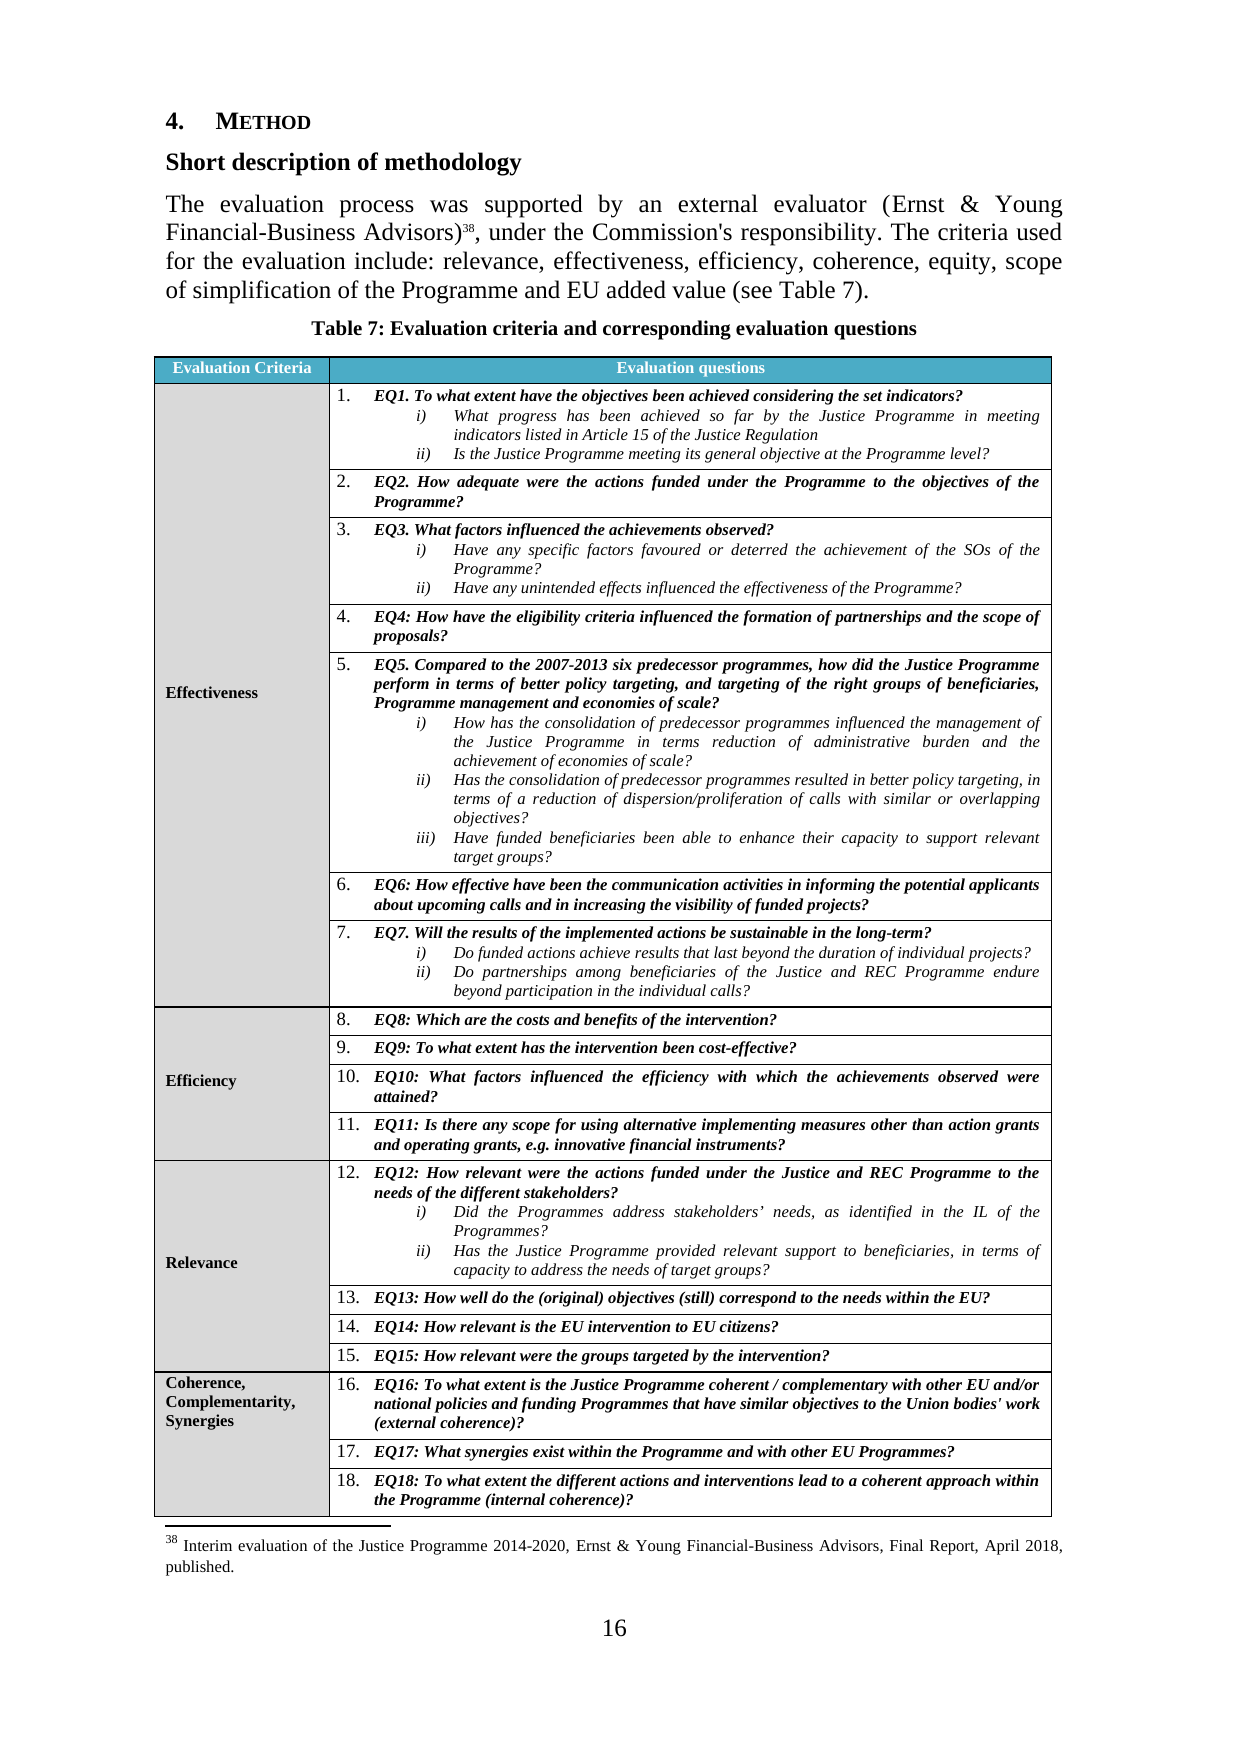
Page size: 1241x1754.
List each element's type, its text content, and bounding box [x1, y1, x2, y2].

table_cell EQ17: What synergies exist within the Programme and with other EU Programmes? [330, 1440, 1051, 1467]
table_cell EQ6: How effective have been the communication activities in informing the potential applicants about upcoming calls and in increasing the visibility of funded projects? [330, 873, 1051, 920]
table_cell EQ1. To what extent have the objectives been achieved considering the set indicators? What progress has been achieved so far by the Justice Programme in meeting indicators listed in Article 15 of the Justice Regulation Is the Justice Programme meeting its general objective at the Programme level? [330, 384, 1051, 469]
table_cell EQ13: How well do the (original) objectives (still) correspond to the needs within the EU? [330, 1286, 1051, 1314]
table_cell Coherence, Complementarity, Synergies [155, 1373, 329, 1516]
table_cell EQ8: Which are the costs and benefits of the intervention? [330, 1008, 1051, 1035]
table_cell EQ14: How relevant is the EU intervention to EU citizens? [330, 1315, 1051, 1343]
table_cell EQ5. Compared to the 2007-2013 six predecessor programmes, how did the Justice Programme perform in terms of better policy targeting, and targeting of the right groups of beneficiaries, Programme management and economies of scale? How has the consolidation of predecessor programmes influenced the management of the Justice Programme in terms reduction of administrative burden and the achievement of economies of scale? Has the consolidation of predecessor programmes resulted in better policy targeting, in terms of a reduction of dispersion/proliferation of calls with similar or overlapping objectives? Have funded beneficiaries been able to enhance their capacity to support relevant target groups? [330, 653, 1051, 872]
table_cell EQ12: How relevant were the actions funded under the Justice and REC Programme to the needs of the different stakeholders? Did the Programmes address stakeholders’ needs, as identified in the IL of the Programmes? Has the Justice Programme provided relevant support to beneficiaries, in terms of capacity to address the needs of target groups? [330, 1161, 1051, 1285]
table_cell EQ9: To what extent has the intervention been cost-effective? [330, 1036, 1051, 1064]
table_cell Effectiveness [155, 384, 329, 1006]
text Table 7: Evaluation criteria and corresponding evaluation questions [165, 316, 1063, 340]
table_cell EQ7. Will the results of the implemented actions be sustainable in the long-term? Do funded actions achieve results that last beyond the duration of individual projects? Do partnerships among beneficiaries of the Justice and REC Programme endure beyond participation in the individual calls? [330, 921, 1051, 1006]
table_cell EQ15: How relevant were the groups targeted by the intervention? [330, 1344, 1051, 1371]
table_header Evaluation Criteria [155, 358, 329, 383]
table_cell EQ10: What factors influenced the efficiency with which the achievements observed were attained? [330, 1065, 1051, 1112]
text The evaluation process was supported by an external evaluator (Ernst & Young Financial-Business Advisors), under the Commission's responsibility. The criteria used for the evaluation include: relevance, effectiveness, efficiency, coherence, equity, scope of simplification of the Programme and EU added value (see Table 7). [165, 189, 1063, 304]
table_cell Relevance [155, 1161, 329, 1371]
table_cell EQ2. How adequate were the actions funded under the Programme to the objectives of the Programme? [330, 470, 1051, 517]
table_cell EQ16: To what extent is the Justice Programme coherent / complementary with other EU and/or national policies and funding Programmes that have similar objectives to the Union bodies' work (external coherence)? [330, 1373, 1051, 1439]
table_cell EQ3. What factors influenced the achievements observed? Have any specific factors favoured or deterred the achievement of the SOs of the Programme? Have any unintended effects influenced the effectiveness of the Programme? [330, 518, 1051, 603]
table_cell EQ18: To what extent the different actions and interventions lead to a coherent approach within the Programme (internal coherence)? [330, 1469, 1051, 1516]
table_cell Efficiency [155, 1008, 329, 1160]
text Short description of methodology [165, 147, 1063, 176]
subtitle Method [165, 106, 1063, 135]
table_header Evaluation questions [330, 358, 1051, 383]
table_cell EQ11: Is there any scope for using alternative implementing measures other than action grants and operating grants, e.g. innovative financial instruments? [330, 1113, 1051, 1160]
table_cell EQ4: How have the eligibility criteria influenced the formation of partnerships and the scope of proposals? [330, 605, 1051, 652]
